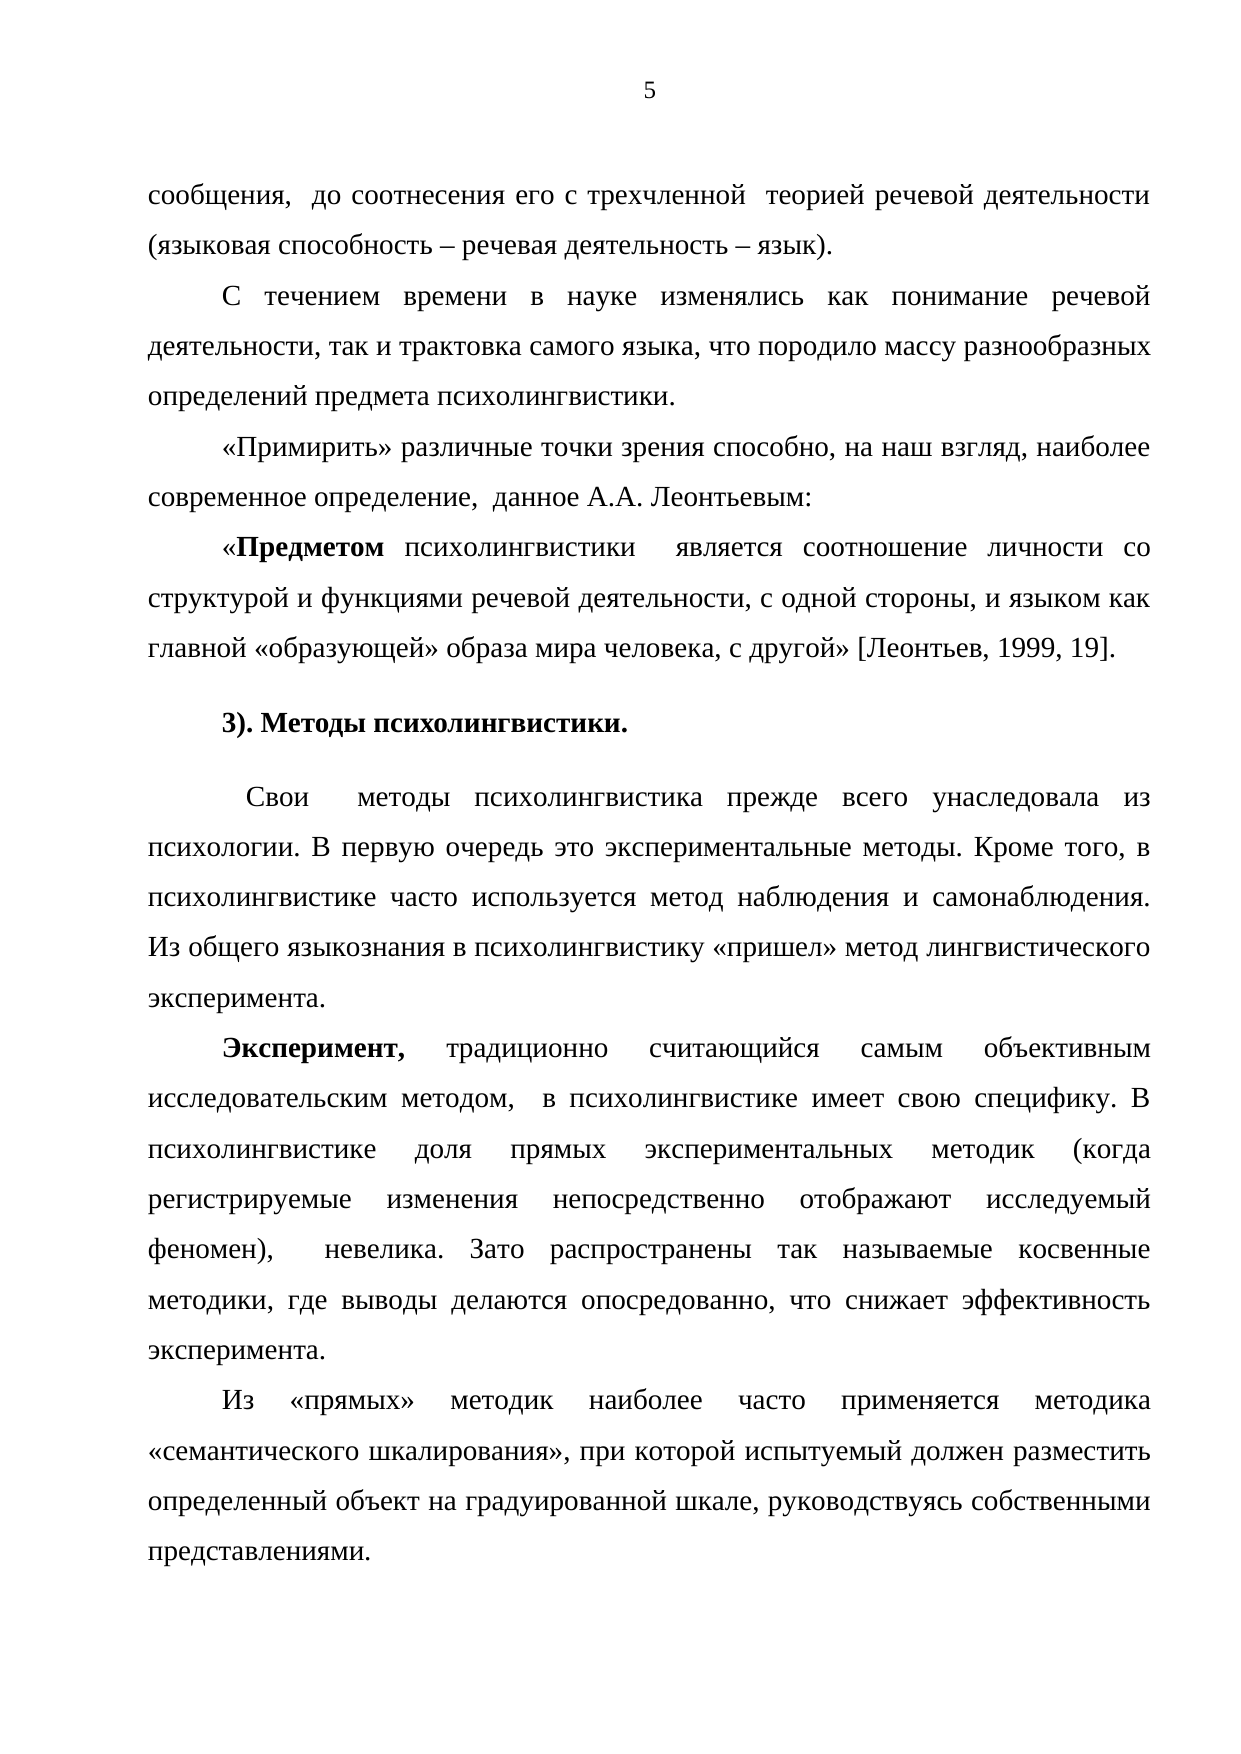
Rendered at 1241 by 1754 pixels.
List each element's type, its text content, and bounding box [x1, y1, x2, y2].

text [148, 177, 1152, 261]
text С течением времени в науке изменялись как понимание речевой деятельности, так и трактовка самого языка, что породило массу разнообразных определений предмета психолингвистики. [148, 278, 1152, 412]
subtitle 3). Методы психолингвистики. [148, 705, 1152, 739]
text Эксперимент, традиционно считающийся самым объективным исследовательским методом, в психолингвистике имеет свою специфику. В психолингвистике доля прямых экспериментальных методик (когда регистрируемые изменения непосредственно отображают исследуемый феномен), невелика. Зато распространены так называемые косвенные методики, где выводы делаются опосредованно, что снижает эффективность эксперимента. [148, 1030, 1152, 1366]
text «Предметом психолингвистики является соотношение личности со структурой и функциями речевой деятельности, с одной стороны, и языком как главной «образующей» образа мира человека, с другой» [Леонтьев, 1999, 19]. [148, 529, 1152, 663]
text Из «прямых» методик наиболее часто применяется методика «семантического шкалирования», при которой испытуемый должен разместить определенный объект на градуированной шкале, руководствуясь собственными представлениями. [148, 1382, 1152, 1567]
text Свои методы психолингвистика прежде всего унаследовала из психологии. В первую очередь это экспериментальные методы. Кроме того, в психолингвистике часто используется метод наблюдения и самонаблюдения. Из общего языкознания в психолингвистику «пришел» метод лингвистического эксперимента. [148, 779, 1152, 1013]
text «Примирить» различные точки зрения способно, на наш взгляд, наиболее современное определение, данное А.А. Леонтьевым: [148, 429, 1152, 513]
